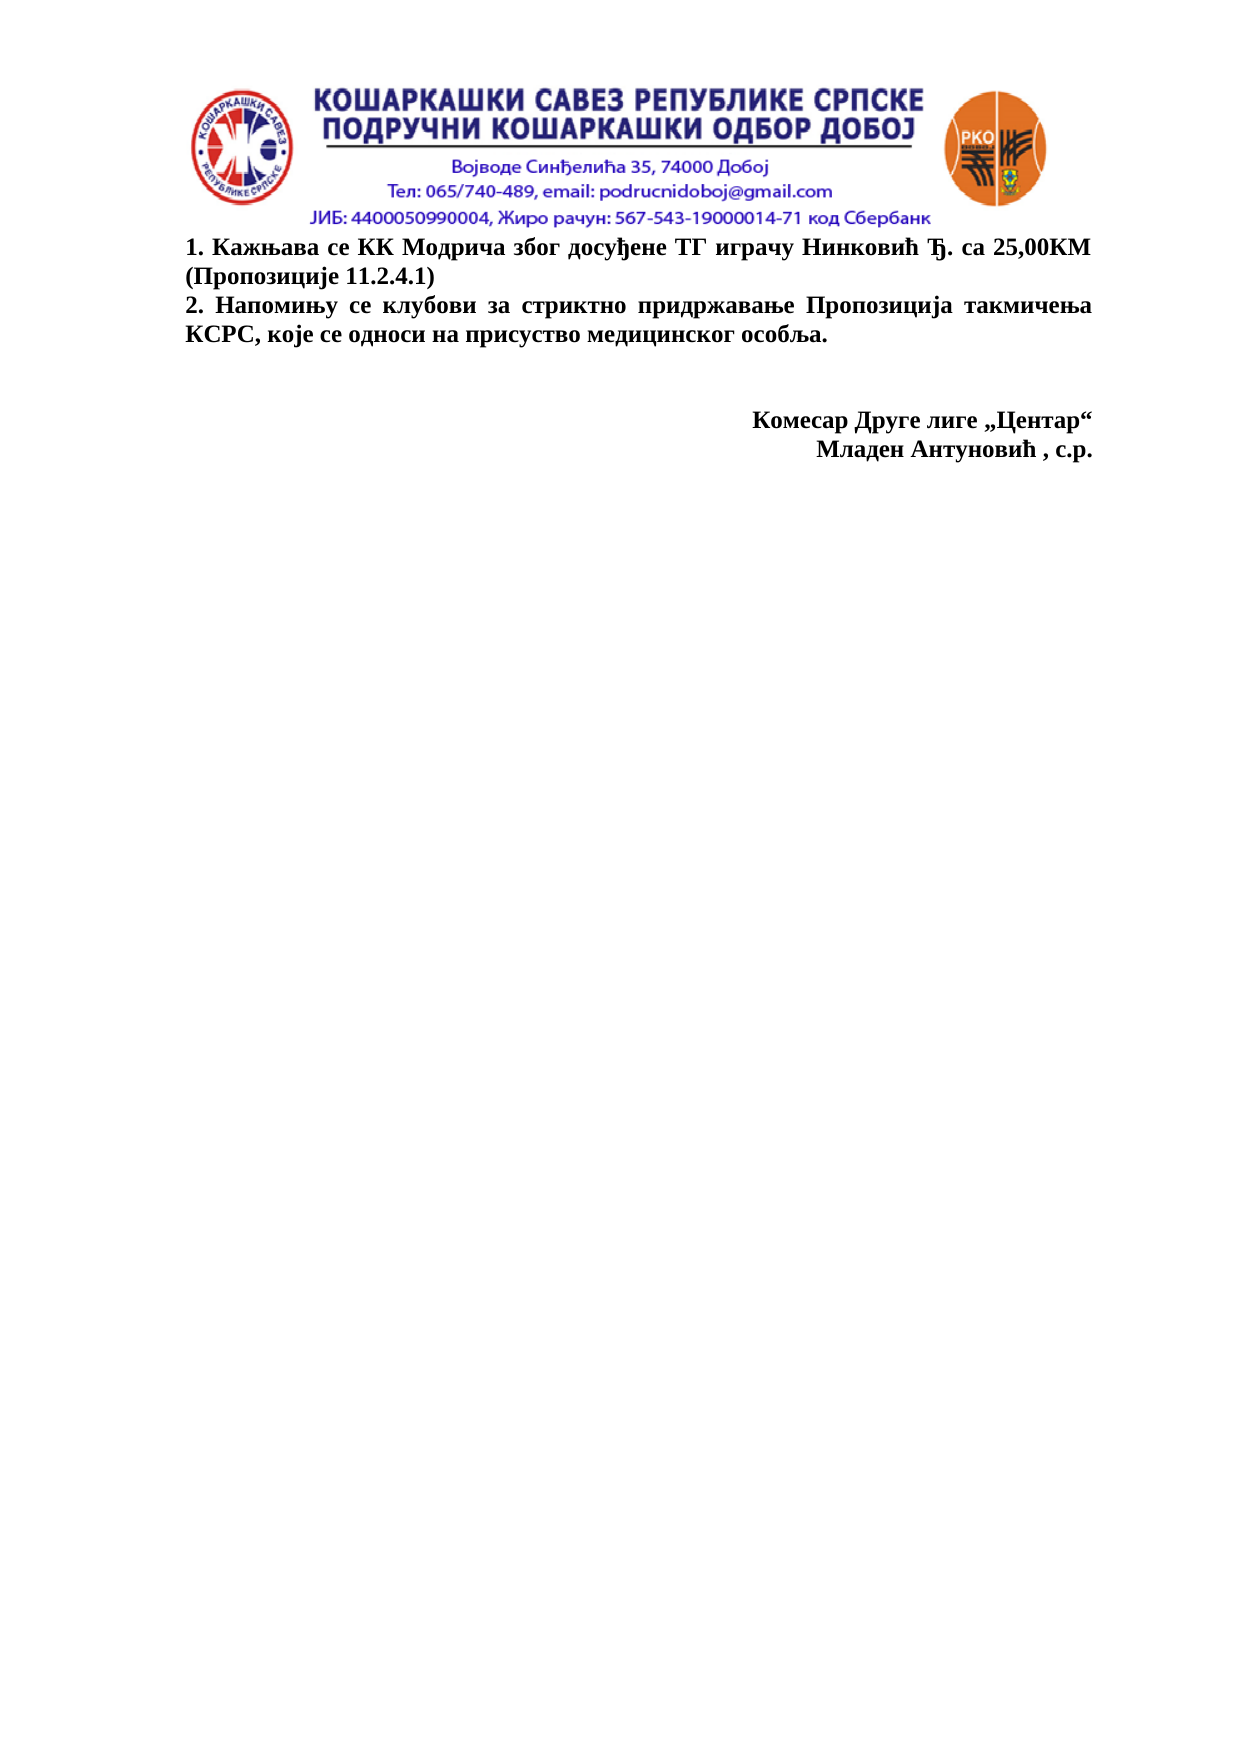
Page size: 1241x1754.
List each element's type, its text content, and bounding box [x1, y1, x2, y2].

text 1. Кажњава се КК Модрича због досуђене ТГ играчу Нинковић Ђ. са 25,00КМ (Пропозиције 11.2.4.1) [185, 232, 1093, 290]
picture [150, 73, 1090, 233]
text Комесар Друге лиге „Центар“ [185, 405, 1093, 434]
text Младен Антуновић , с.р. [185, 434, 1093, 462]
text 2. Напомињу се клубови за стриктно придржавање Пропозиција такмичења КСРС, које се односи на присуство медицинског особља. [185, 290, 1093, 347]
